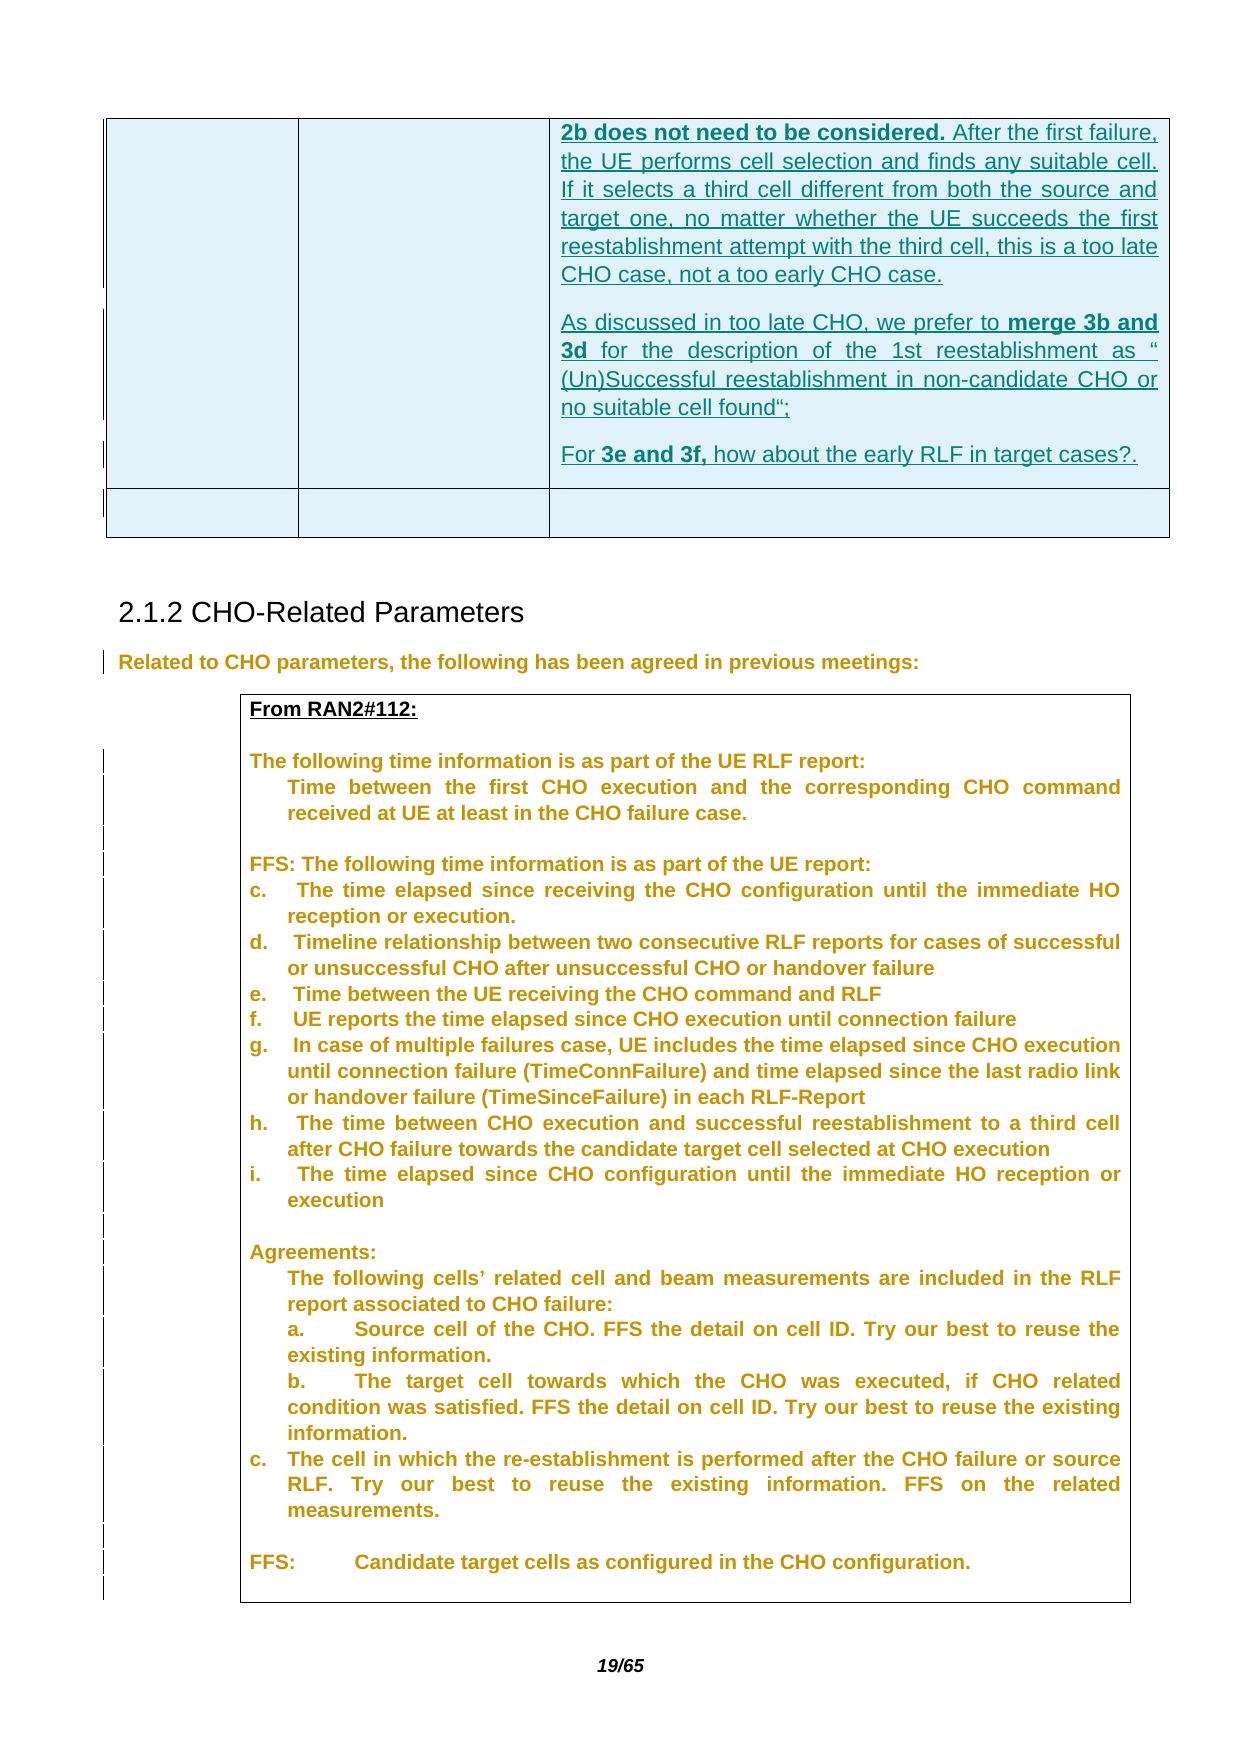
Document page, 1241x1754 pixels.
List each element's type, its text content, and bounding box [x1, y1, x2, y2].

text FFS: The following time information is as part of the UE report: [241, 849, 1130, 875]
text f. UE reports the time elapsed since CHO execution until connection failure [241, 1004, 1130, 1030]
text The following time information is as part of the UE RLF report: [241, 746, 1130, 772]
text b. The target cell towards which the CHO was executed, if CHO related condition was satisfied. FFS the detail on cell ID. Try our best to reuse the existing information. [241, 1366, 1130, 1443]
text Agreements: [241, 1237, 1130, 1262]
text a. Source cell of the CHO. FFS the detail on cell ID. Try our best to reuse the existing information. [241, 1314, 1130, 1366]
text From RAN2#112: [241, 695, 1130, 721]
text The following cells’ related cell and beam measurements are included in the RLF report associated to CHO failure: [241, 1262, 1130, 1314]
text FFS: Candidate target cells as configured in the CHO configuration. [241, 1547, 1130, 1574]
text i. The time elapsed since CHO configuration until the immediate HO reception or execution [241, 1159, 1130, 1212]
text d. Timeline relationship between two consecutive RLF reports for cases of successful or unsuccessful CHO after unsuccessful CHO or handover failure [241, 927, 1130, 978]
text e. Time between the UE receiving the CHO command and RLF [241, 978, 1130, 1004]
text Time between the first CHO execution and the corresponding CHO command received at UE at least in the CHO failure case. [241, 772, 1130, 824]
text h. The time between CHO execution and successful reestablishment to a third cell after CHO failure towards the candidate target cell selected at CHO execution [241, 1107, 1130, 1159]
text Related to CHO parameters, the following has been agreed in previous meetings: [118, 649, 1122, 673]
text c. The time elapsed since receiving the CHO configuration until the immediate HO reception or execution. [241, 875, 1130, 927]
subtitle 2.1.2 CHO-Related Parameters [118, 595, 1122, 628]
text c. The cell in which the re-establishment is performed after the CHO failure or source RLF. Try our best to reuse the existing information. FFS on the related measurements. [241, 1443, 1130, 1522]
text g. In case of multiple failures case, UE includes the time elapsed since CHO execution until connection failure (TimeConnFailure) and time elapsed since the last radio link or handover failure (TimeSinceFailure) in each RLF-Report [241, 1030, 1130, 1107]
